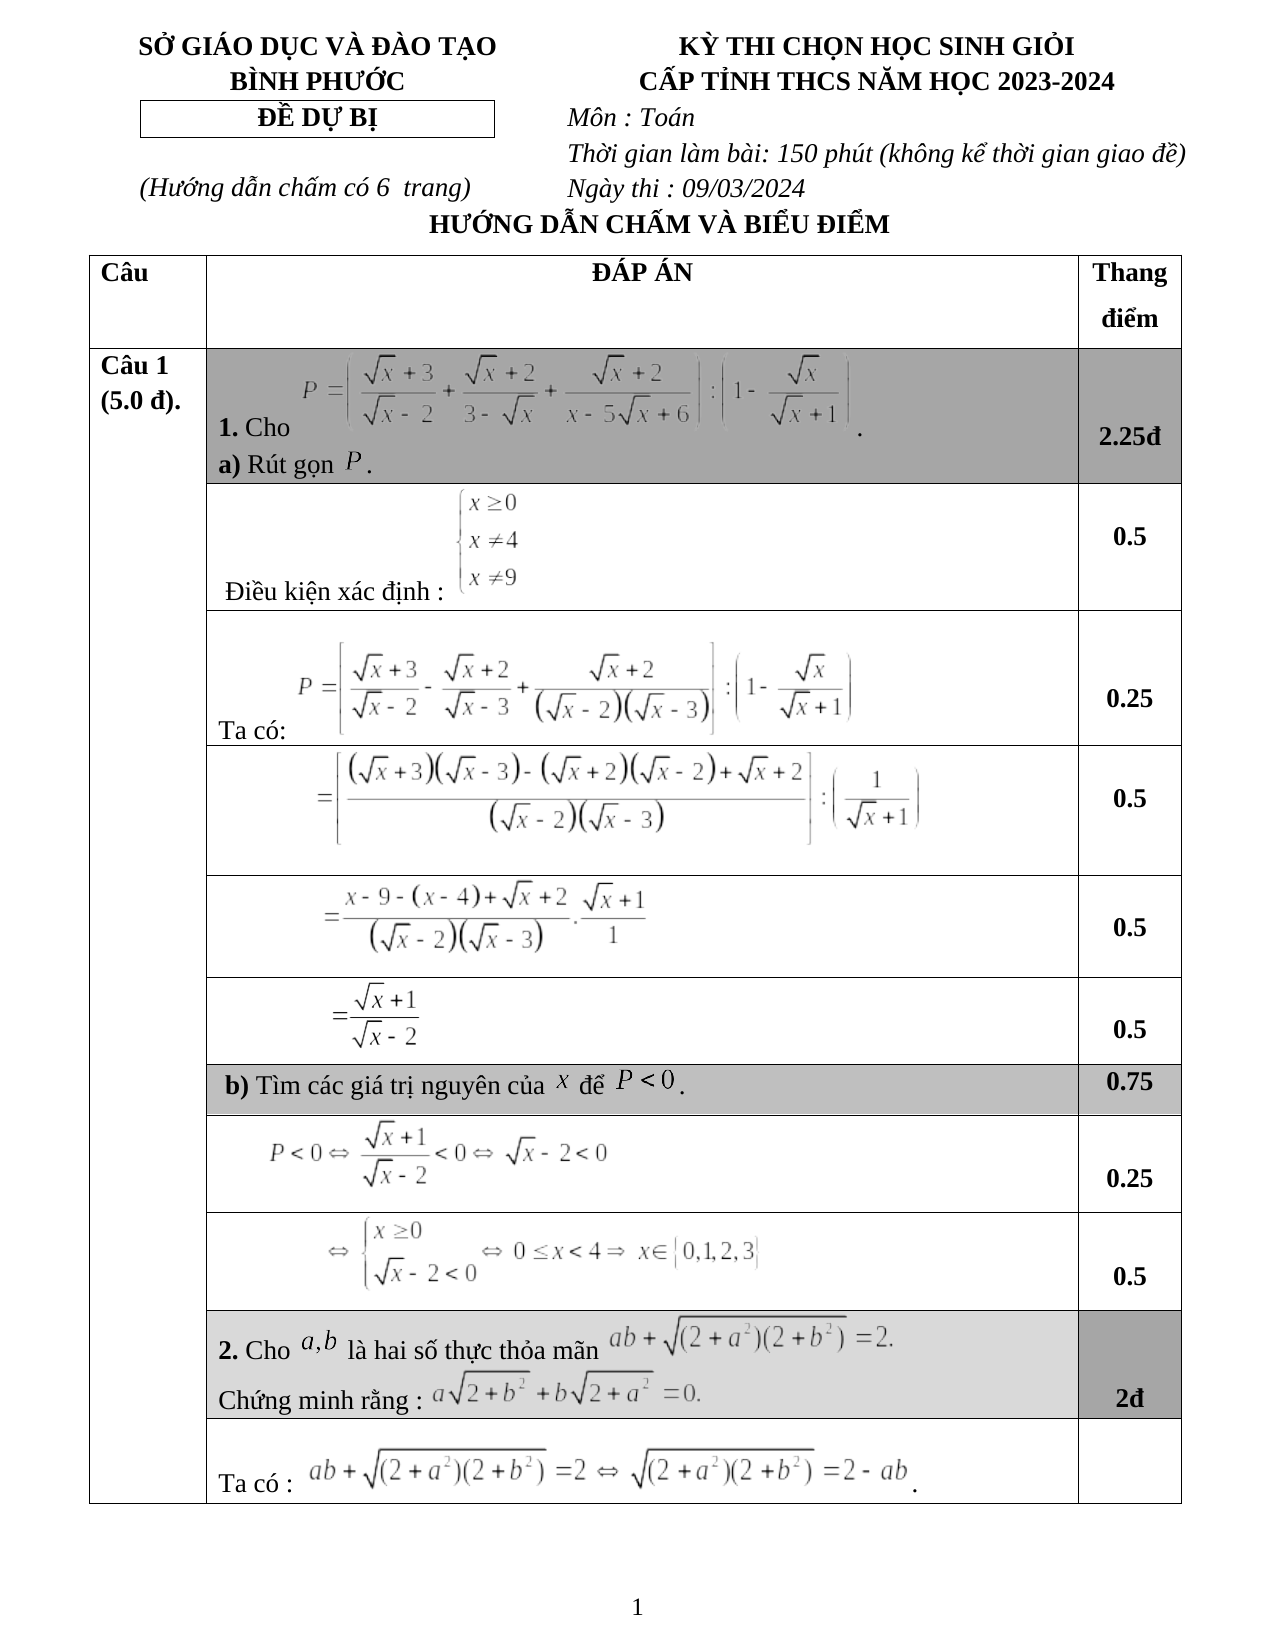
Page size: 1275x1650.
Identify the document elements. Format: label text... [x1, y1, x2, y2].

table_cell 0.5 [1079, 1213, 1181, 1310]
table_cell 0.25 [1079, 611, 1181, 745]
table_cell 0.5 [1079, 978, 1181, 1064]
table_cell Ta có : . [207, 1419, 1078, 1503]
table_cell 0.25 [1079, 1116, 1181, 1212]
table_header ĐÁP ÁN [207, 256, 1078, 348]
table_header KỲ THI CHỌN HỌC SINH GIỎI CẤP TỈNH THCS NĂM HỌC 2023-2024 Môn : Toán Thời gian làm bài: 150 phút (không kể thời gian giao đề) Ngày thi : 09/03/2024 [546, 30, 1207, 208]
table_cell 0.5 [1079, 484, 1181, 610]
table_cell [207, 978, 1078, 1064]
text HƯỚNG DẪN CHẤM VÀ BIỂU ĐIỂM [133, 208, 1186, 239]
table_header Thang điểm [1079, 256, 1181, 348]
table_cell [207, 746, 1078, 875]
table_cell 0.75 [1079, 1065, 1181, 1114]
table_cell [207, 1213, 1078, 1310]
table_cell 0.5 [1079, 876, 1181, 977]
table_cell b) Tìm các giá trị nguyên của để . [207, 1065, 1078, 1114]
table_cell 1. Cho . a) Rút gọn . [207, 349, 1078, 483]
table_cell Điều kiện xác định : [207, 484, 1078, 610]
table_header SỞ GIÁO DỤC VÀ ĐÀO TẠO BÌNH PHƯỚC [89, 30, 546, 208]
table_header Câu [90, 256, 206, 348]
table_cell 2đ [1079, 1311, 1181, 1418]
table_cell [207, 1116, 1078, 1212]
table_cell Ta có: [207, 611, 1078, 745]
table_cell [1079, 1419, 1181, 1503]
table_cell 2. Cho là hai số thực thỏa mãn Chứng minh rằng : [207, 1311, 1078, 1418]
table_cell 0.5 [1079, 746, 1181, 875]
table_cell [207, 876, 1078, 977]
table_cell Câu 1 (5.0 đ). [90, 349, 206, 1503]
table_cell 2.25đ [1079, 349, 1181, 483]
